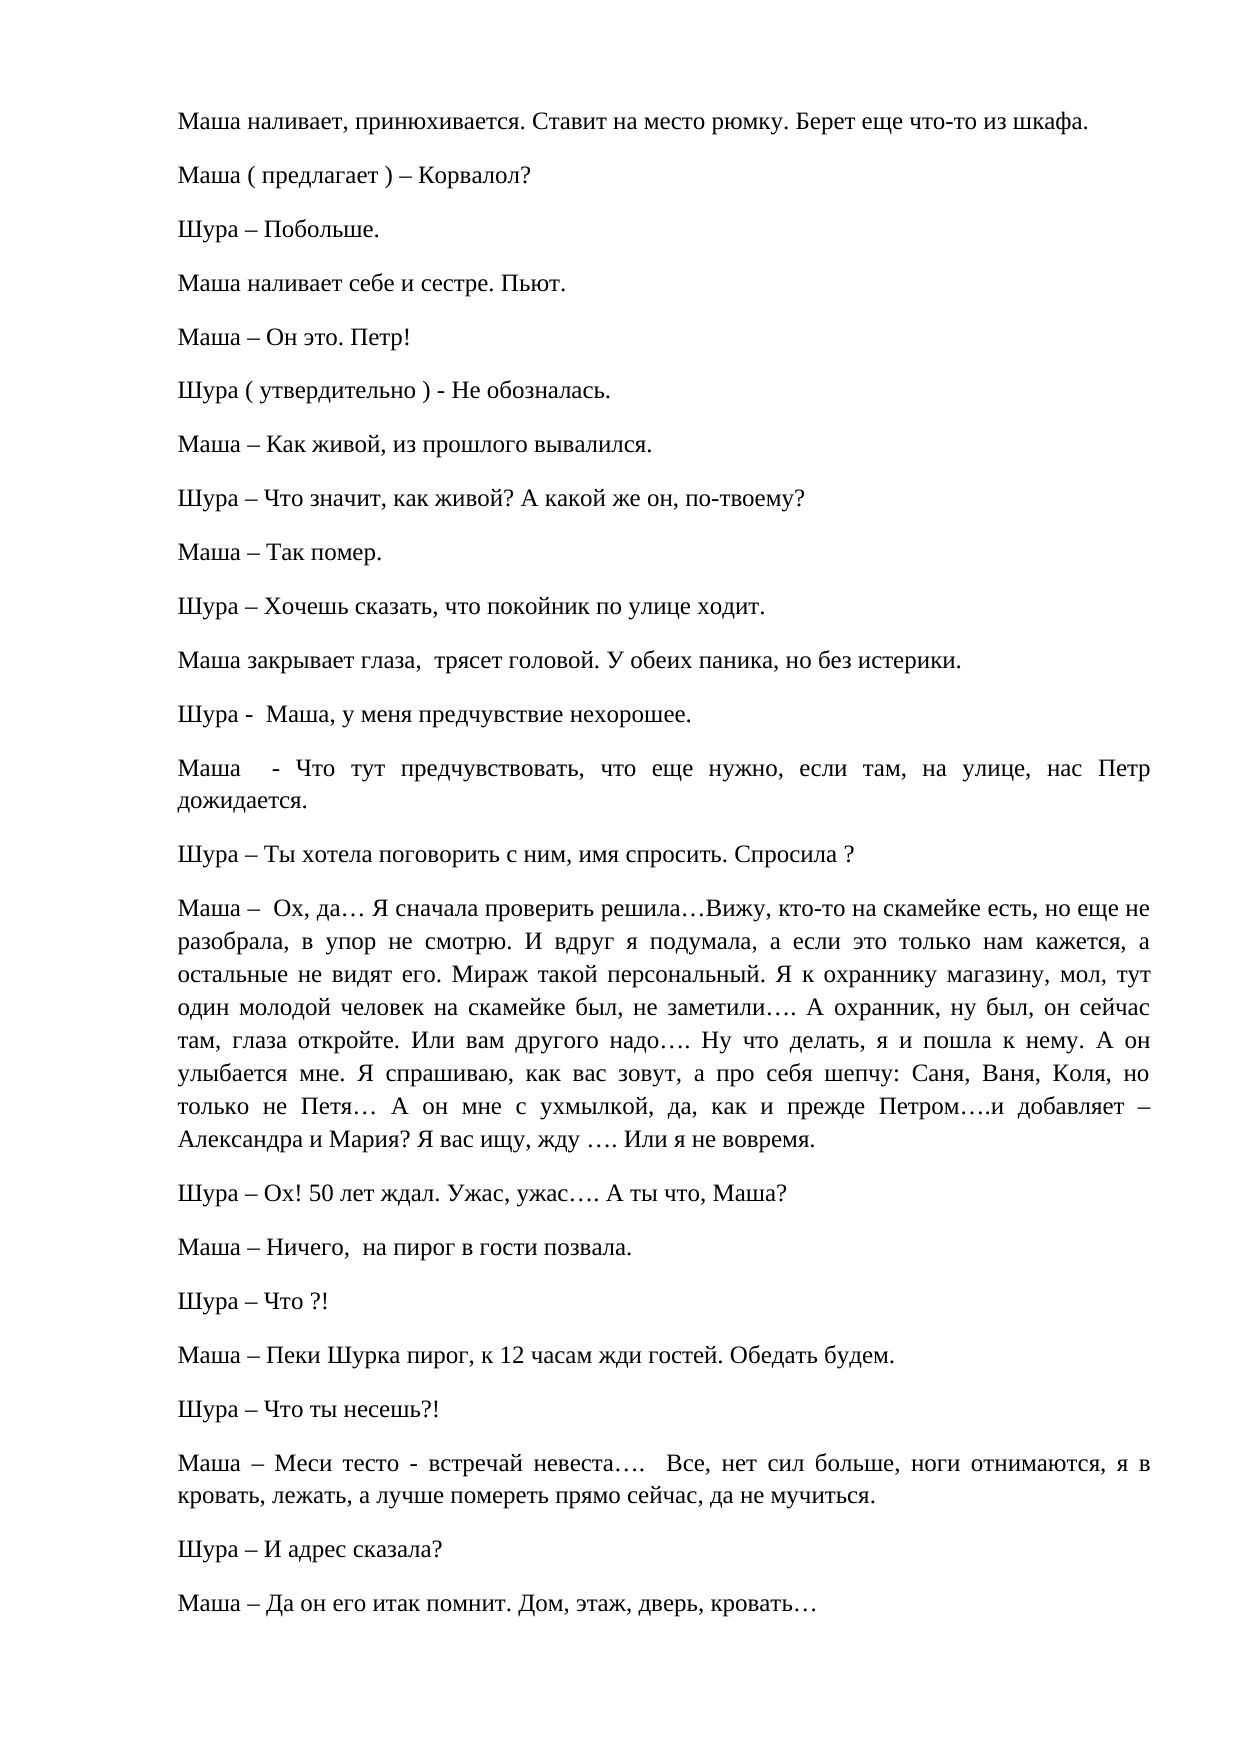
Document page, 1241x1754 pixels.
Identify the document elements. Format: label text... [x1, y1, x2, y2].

text Шура – Ох! 50 лет ждал. Ужас, ужас…. А ты что, Маша? [177, 1178, 1152, 1207]
text Маша – Ничего, на пирог в гости позвала. [177, 1232, 1152, 1261]
text Маша – Так помер. [177, 537, 1152, 566]
text Шура – Что ?! [177, 1286, 1152, 1315]
text Маша – Ох, да… Я сначала проверить решила…Вижу, кто-то на скамейке есть, но еще не разобрала, в упор не смотрю. И вдруг я подумала, а если это только нам кажется, а остальные не видят его. Мираж такой персональный. Я к охраннику магазину, мол, тут один молодой человек на скамейке был, не заметили…. А охранник, ну был, он сейчас там, глаза откройте. Или вам другого надо…. Ну что делать, я и пошла к нему. А он улыбается мне. Я спрашиваю, как вас зовут, а про себя шепчу: Саня, Ваня, Коля, но только не Петя… А он мне с ухмылкой, да, как и прежде Петром….и добавляет – Александра и Мария? Я вас ищу, жду …. Или я не вовремя. [177, 893, 1152, 1153]
text Шура ( утвердительно ) - Не обозналась. [177, 376, 1152, 404]
text Маша – Да он его итак помнит. Дом, этаж, дверь, кровать… [177, 1588, 1152, 1617]
text Шура – Что значит, как живой? А какой же он, по-твоему? [177, 483, 1152, 512]
text Маша – Он это. Петр! [177, 322, 1152, 351]
text Маша – Как живой, из прошлого вывалился. [177, 429, 1152, 458]
text Маша закрывает глаза, трясет головой. У обеих паника, но без истерики. [177, 645, 1152, 674]
text Шура – И адрес сказала? [177, 1534, 1152, 1563]
text Шура – Побольше. [177, 214, 1152, 243]
text Шура – Что ты несешь?! [177, 1394, 1152, 1422]
text Маша наливает себе и сестре. Пьют. [177, 268, 1152, 297]
text Маша ( предлагает ) – Корвалол? [177, 160, 1152, 189]
text Шура – Хочешь сказать, что покойник по улице ходит. [177, 591, 1152, 620]
text Маша – Пеки Шурка пирог, к 12 часам жди гостей. Обедать будем. [177, 1340, 1152, 1369]
text Маша - Что тут предчувствовать, что еще нужно, если там, на улице, нас Петр дожидается. [177, 753, 1152, 814]
text Шура - Маша, у меня предчувствие нехорошее. [177, 699, 1152, 727]
text Шура – Ты хотела поговорить с ним, имя спросить. Спросила ? [177, 839, 1152, 868]
text Маша – Меси тесто - встречай невеста…. Все, нет сил больше, ноги отнимаются, я в кровать, лежать, а лучше помереть прямо сейчас, да не мучиться. [177, 1448, 1152, 1509]
text Маша наливает, принюхивается. Ставит на место рюмку. Берет еще что-то из шкафа. [177, 106, 1152, 135]
